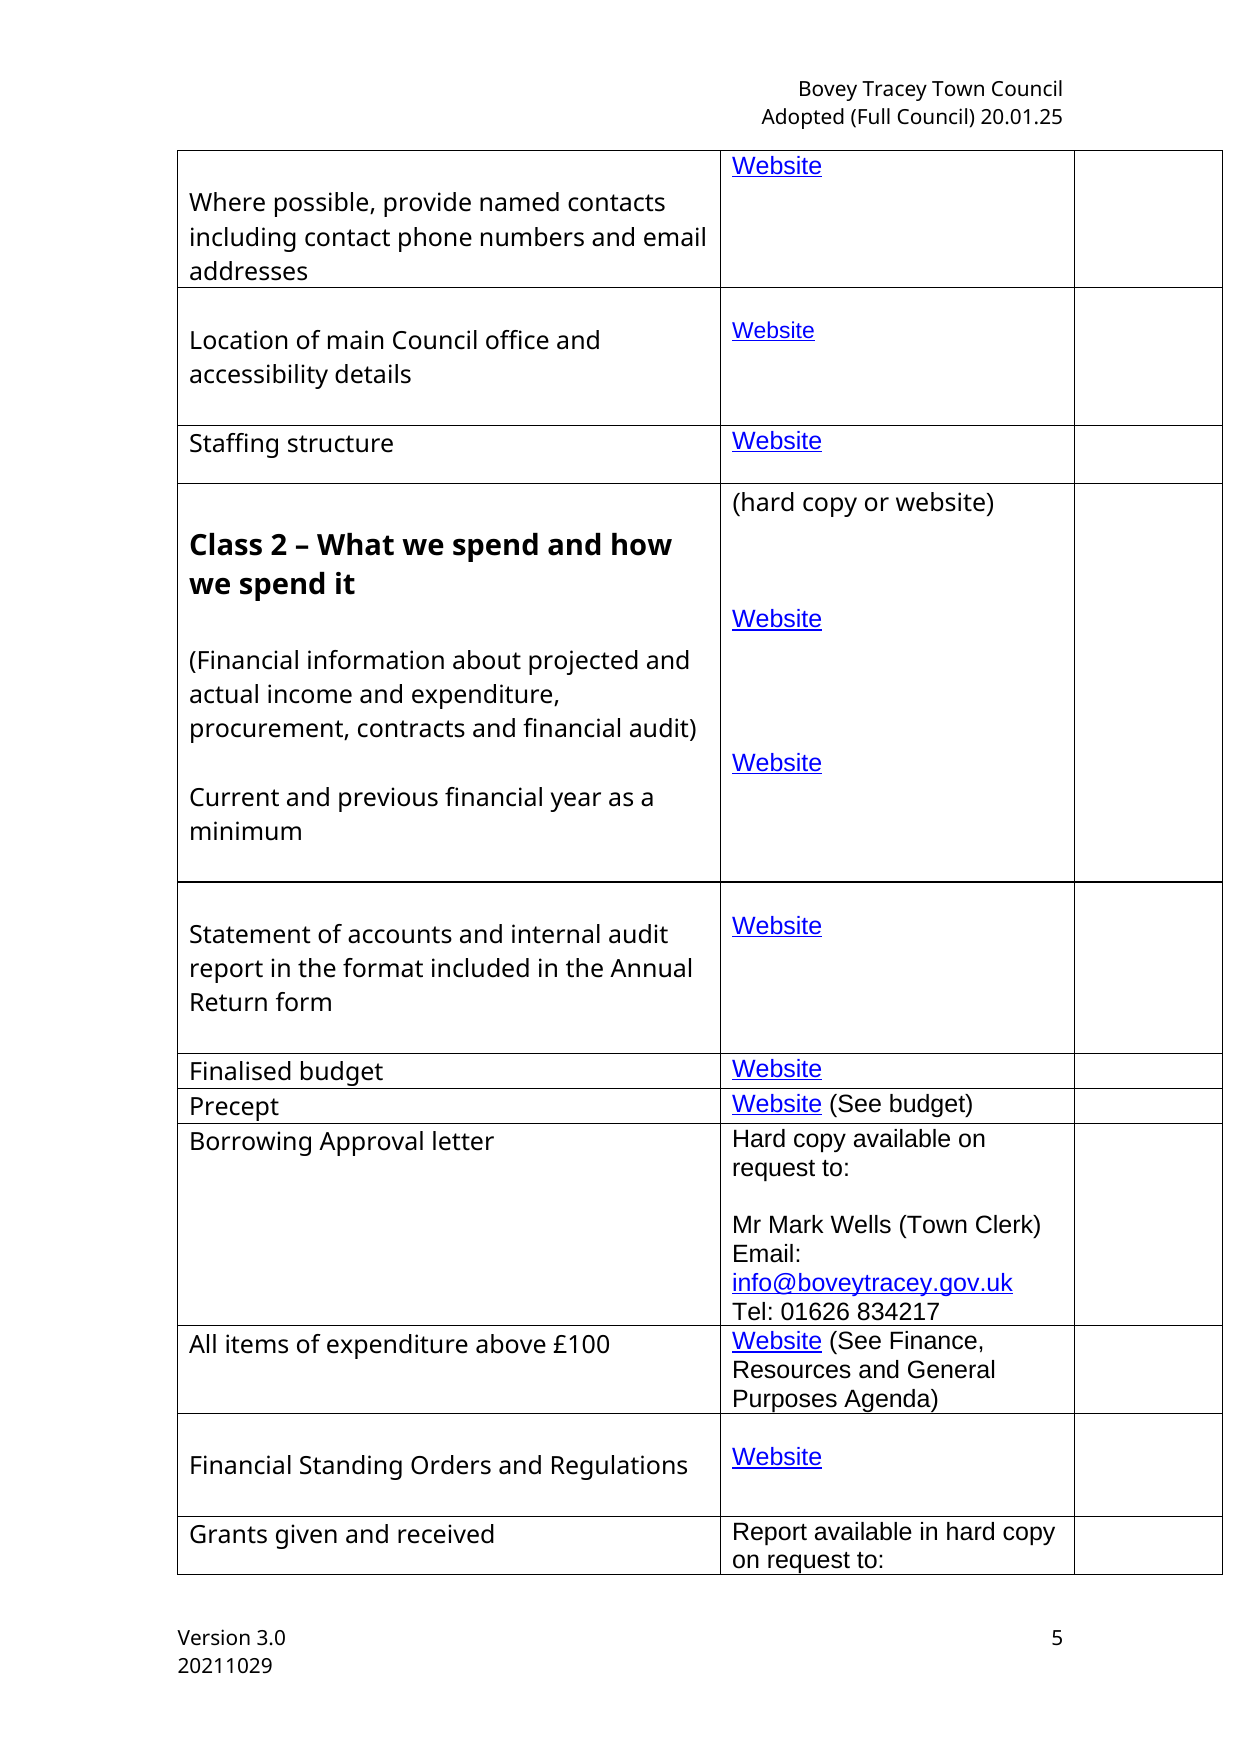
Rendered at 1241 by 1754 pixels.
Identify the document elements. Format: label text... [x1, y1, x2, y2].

table_cell [1075, 1414, 1222, 1516]
table_cell (hard copy or website) Website Website [721, 484, 1074, 881]
table_cell [1075, 1326, 1222, 1412]
table_cell [1075, 1054, 1222, 1088]
table_cell Website [721, 1414, 1074, 1516]
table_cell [178, 1517, 720, 1574]
table_cell [1075, 883, 1222, 1053]
table_cell Website (See budget) [721, 1089, 1074, 1123]
table_cell Website [721, 426, 1074, 483]
table_cell Class 2 – What we spend and how we spend it (Financial information about projected and actual income and expenditure, procurement, contracts and financial audit) Current and previous financial year as a minimum [178, 484, 720, 881]
table_cell Website [721, 1054, 1074, 1088]
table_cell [721, 1517, 1074, 1574]
table_cell All items of expenditure above £100 [178, 1326, 720, 1412]
table_cell [1075, 1517, 1222, 1574]
table_cell Statement of accounts and internal audit report in the format included in the Annual Return form [178, 883, 720, 1053]
table_cell [1075, 1089, 1222, 1123]
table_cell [178, 151, 720, 287]
table_cell [1075, 484, 1222, 881]
table_cell Location of main Council office and accessibility details [178, 288, 720, 424]
table_cell Financial Standing Orders and Regulations [178, 1414, 720, 1516]
table_cell [1075, 426, 1222, 483]
table_cell Precept [178, 1089, 720, 1123]
table_cell Staffing structure [178, 426, 720, 483]
table_cell [1075, 151, 1222, 287]
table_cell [721, 151, 1074, 287]
table_cell Finalised budget [178, 1054, 720, 1088]
table_cell Hard copy available on request to: Mr Mark Wells (Town Clerk) Email: info@boveytracey.gov.uk Tel: 01626 834217 [721, 1124, 1074, 1325]
table_cell Website (See Finance, Resources and General Purposes Agenda) [721, 1326, 1074, 1412]
table_cell Website [721, 288, 1074, 424]
table_cell Borrowing Approval letter [178, 1124, 720, 1325]
table_cell Website [721, 883, 1074, 1053]
table_cell [1075, 1124, 1222, 1325]
table_cell [1075, 288, 1222, 424]
